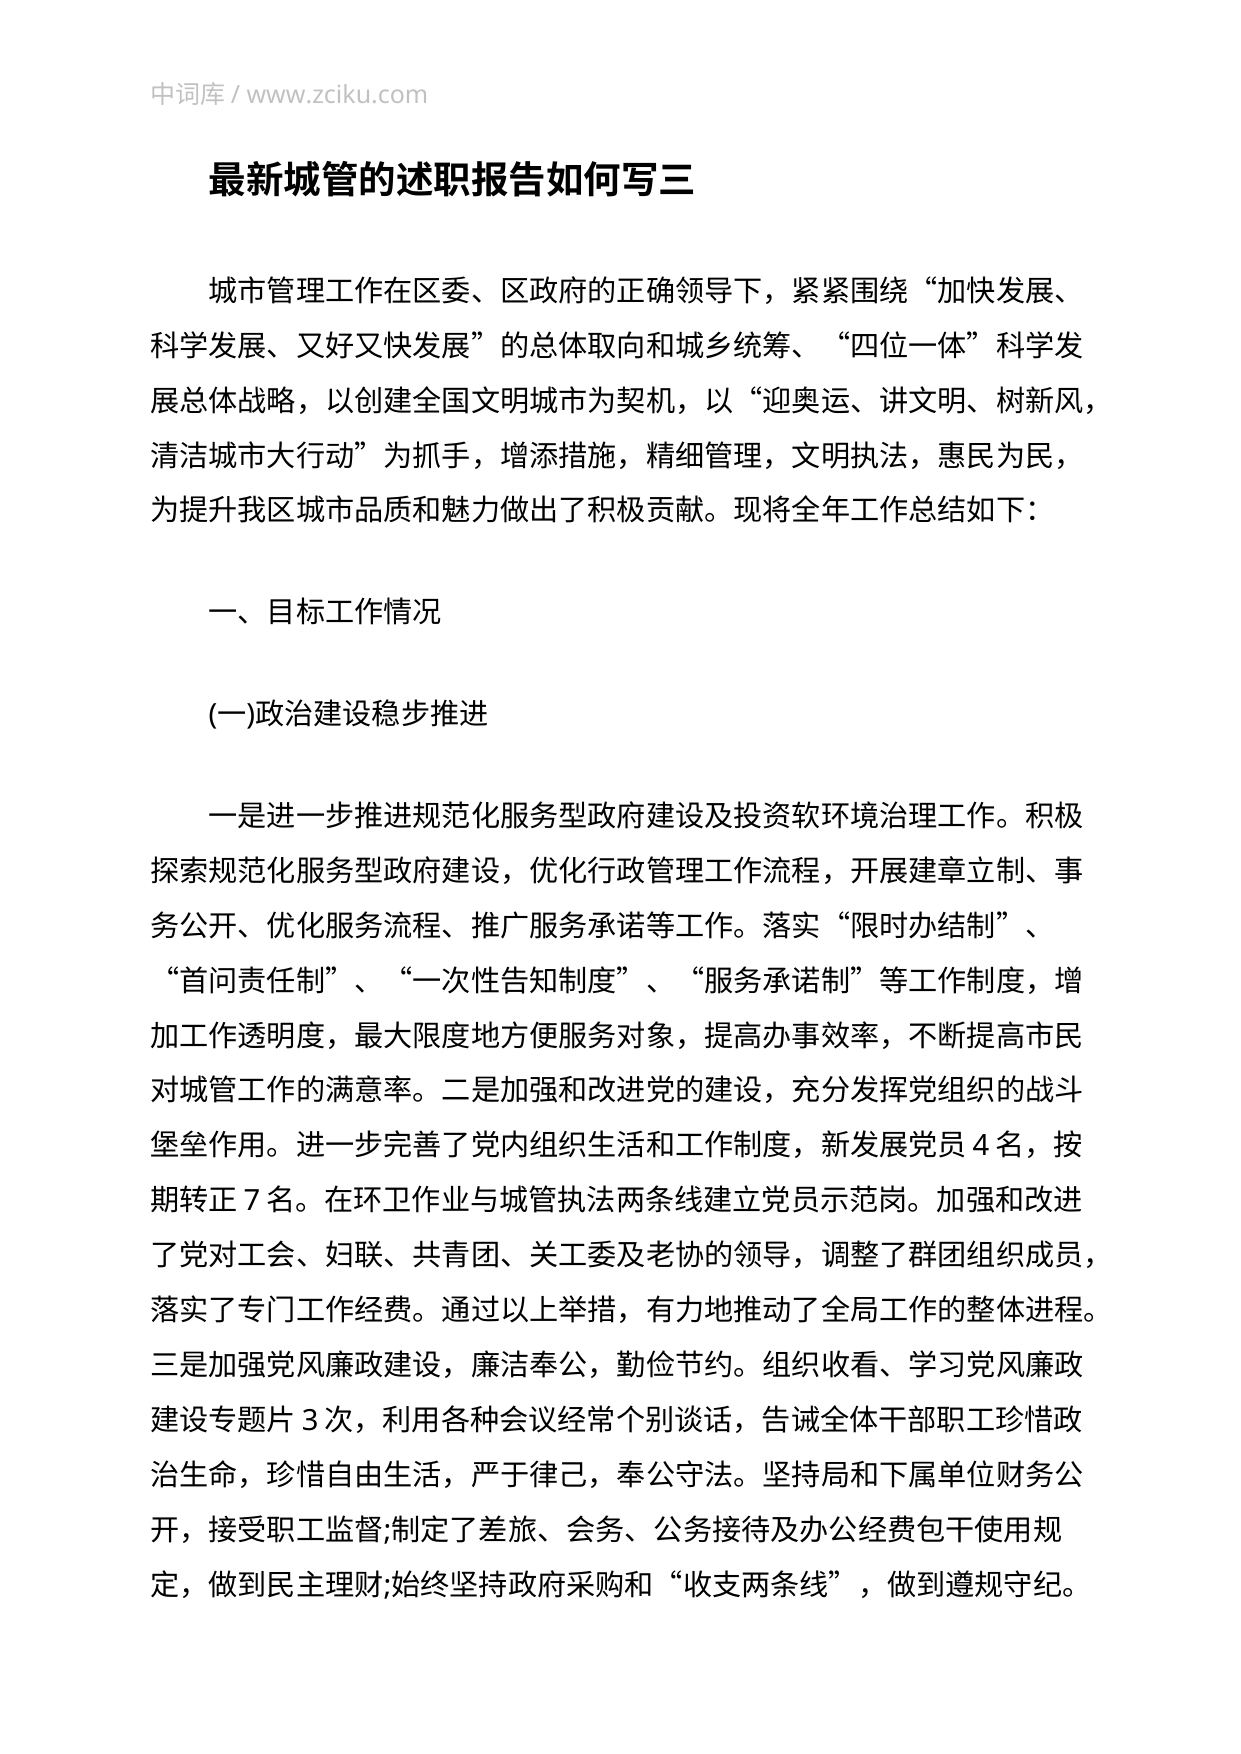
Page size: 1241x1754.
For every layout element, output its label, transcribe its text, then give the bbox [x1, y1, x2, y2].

text 一、目标工作情况 [150, 589, 1090, 631]
text 城市管理工作在区委、区政府的正确领导下，紧紧围绕“加快发展、科学发展、又好又快发展”的总体取向和城乡统筹、“四位一体”科学发展总体战略，以创建全国文明城市为契机，以“迎奥运、讲文明、树新风，清洁城市大行动”为抓手，增添措施，精细管理，文明执法，惠民为民，为提升我区城市品质和魅力做出了积极贡献。现将全年工作总结如下： [150, 267, 1090, 529]
text 最新城管的述职报告如何写三 [150, 150, 1090, 204]
text (一)政治建设稳步推进 [150, 691, 1090, 733]
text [150, 792, 1090, 1604]
